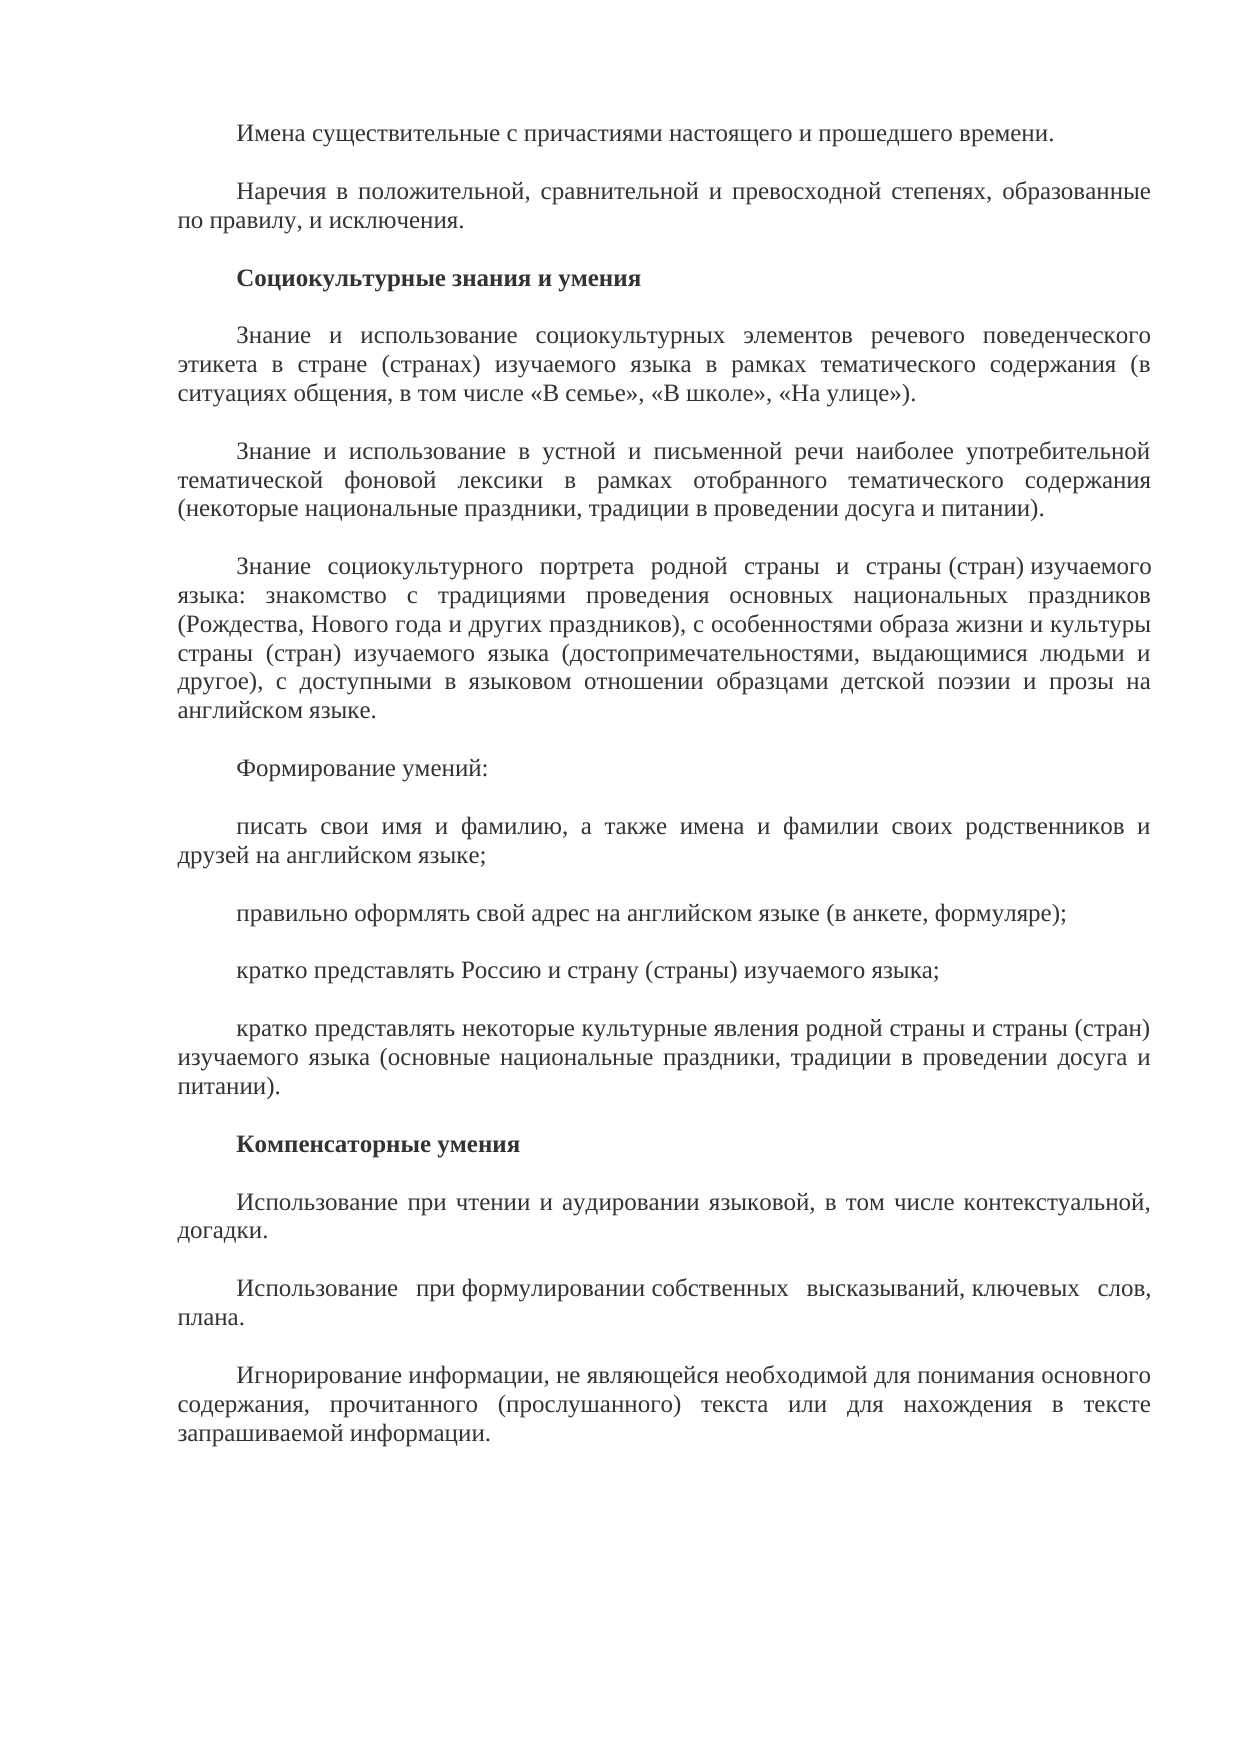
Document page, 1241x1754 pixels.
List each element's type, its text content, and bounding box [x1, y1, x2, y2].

text писать свои имя и фамилию, а также имена и фамилии своих родственников и друзей на английском языке; [177, 811, 1152, 868]
text кратко представлять некоторые культурные явления родной страны и страны (стран) изучаемого языка (основные национальные праздники, традиции в проведении досуга и питании). [177, 1013, 1152, 1100]
text кратко представлять Россию и страну (страны) изучаемого языка; [177, 956, 1152, 984]
text Использование при формулировании собственных высказываний, ключевых слов, плана. [177, 1273, 1152, 1331]
text Наречия в положительной, сравнительной и превосходной степенях, образованные по правилу, и исключения. [177, 176, 1152, 233]
text Социокультурные знания и умения [177, 263, 1152, 291]
text Знание социокультурного портрета родной страны и страны (стран) изучаемого языка: знакомство с традициями проведения основных национальных праздников (Рождества, Нового года и других праздников), с особенностями образа жизни и культуры страны (стран) изучаемого языка (достопримечательностями, выдающимися людьми и другое), с доступными в языковом отношении образцами детской поэзии и прозы на английском языке. [177, 551, 1152, 724]
text Имена существительные с причастиями настоящего и прошедшего времени. [177, 118, 1152, 147]
text правильно оформлять свой адрес на английском языке (в анкете, формуляре); [177, 898, 1152, 926]
text Использование при чтении и аудировании языковой, в том числе контекстуальной, догадки. [177, 1187, 1152, 1244]
text Формирование умений: [177, 753, 1152, 782]
text Игнорирование информации, не являющейся необходимой для понимания основного содержания, прочитанного (прослушанного) текста или для нахождения в тексте запрашиваемой информации. [177, 1360, 1152, 1446]
text Компенсаторные умения [177, 1129, 1152, 1158]
text Знание и использование в устной и письменной речи наиболее употребительной тематической фоновой лексики в рамках отобранного тематического содержания (некоторые национальные праздники, традиции в проведении досуга и питании). [177, 436, 1152, 522]
text Знание и использование социокультурных элементов речевого поведенческого этикета в стране (странах) изучаемого языка в рамках тематического содержания (в ситуациях общения, в том числе «В семье», «В школе», «На улице»). [177, 321, 1152, 407]
